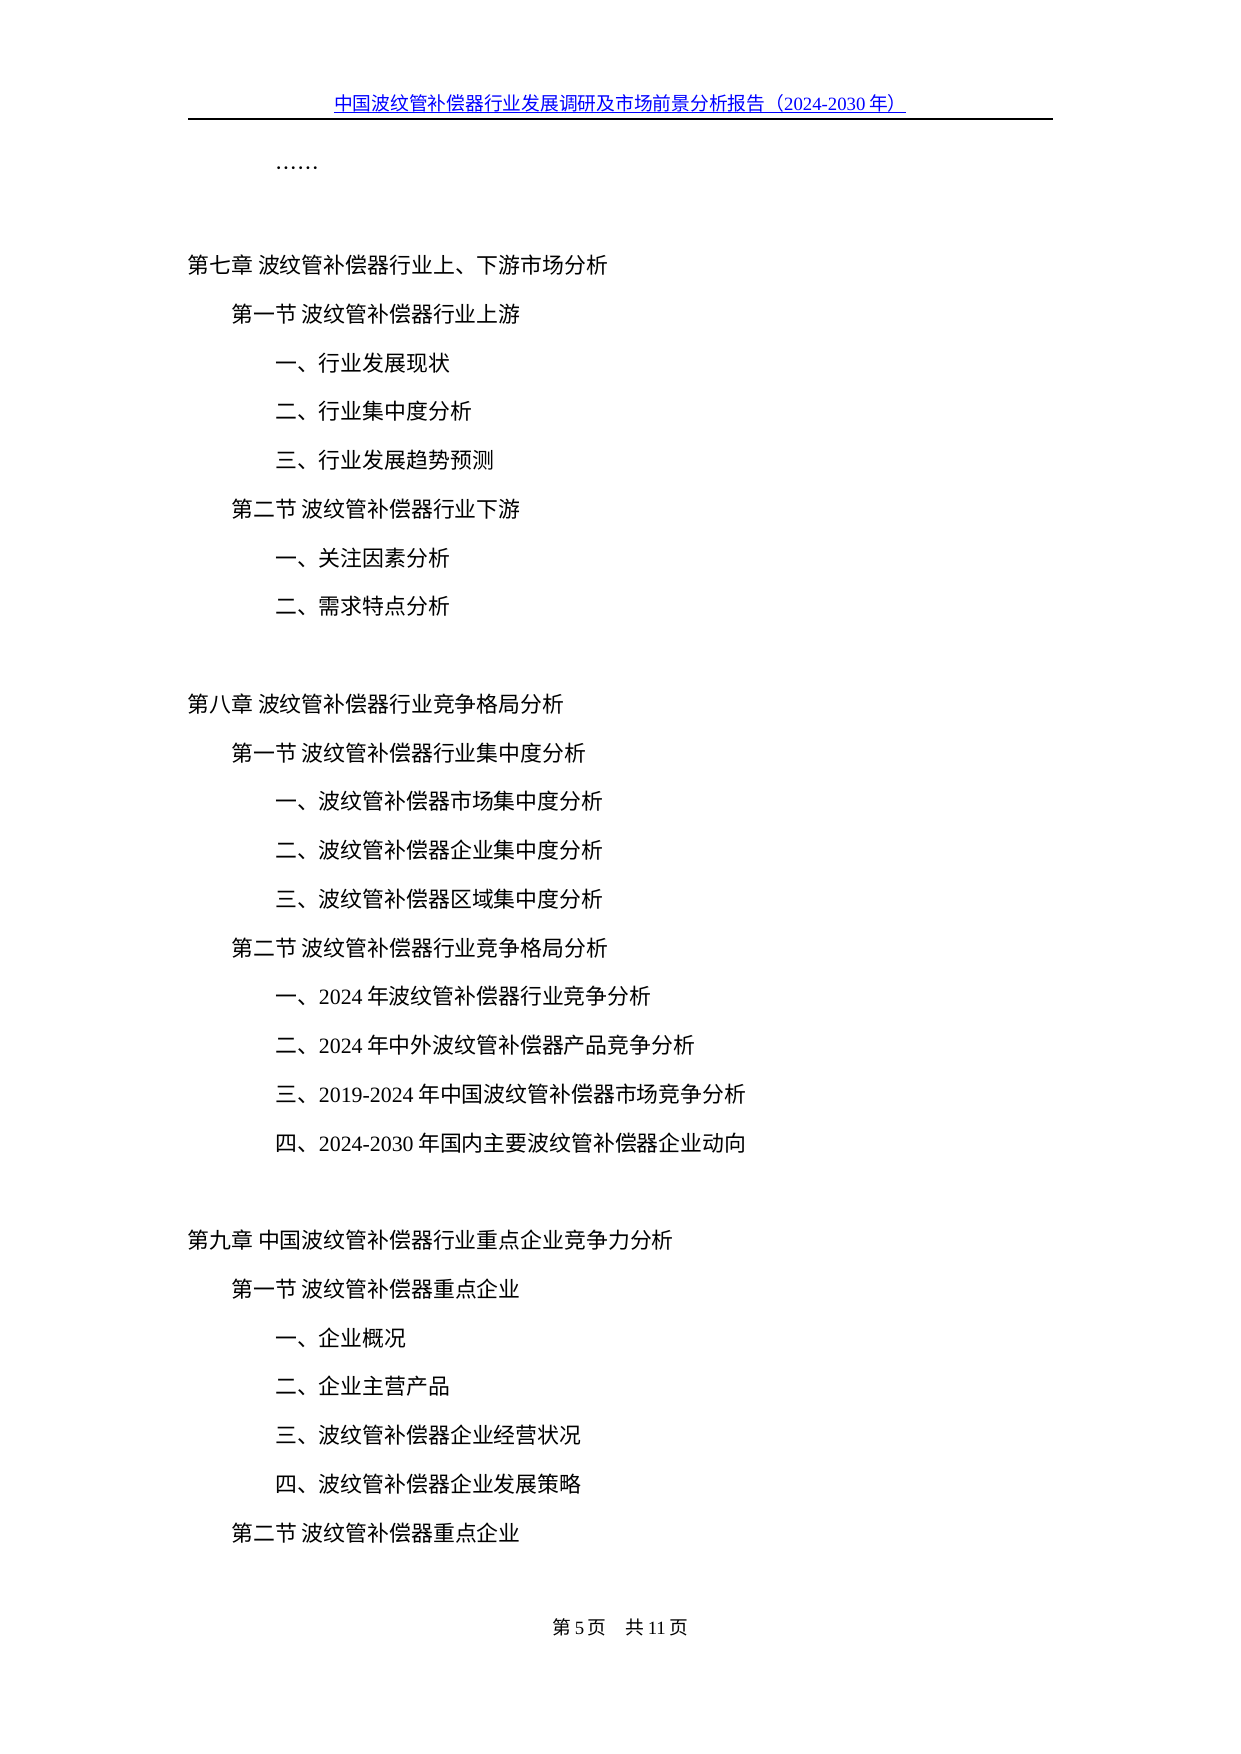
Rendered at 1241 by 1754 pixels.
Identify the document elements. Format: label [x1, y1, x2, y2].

text [187, 150, 1053, 1548]
